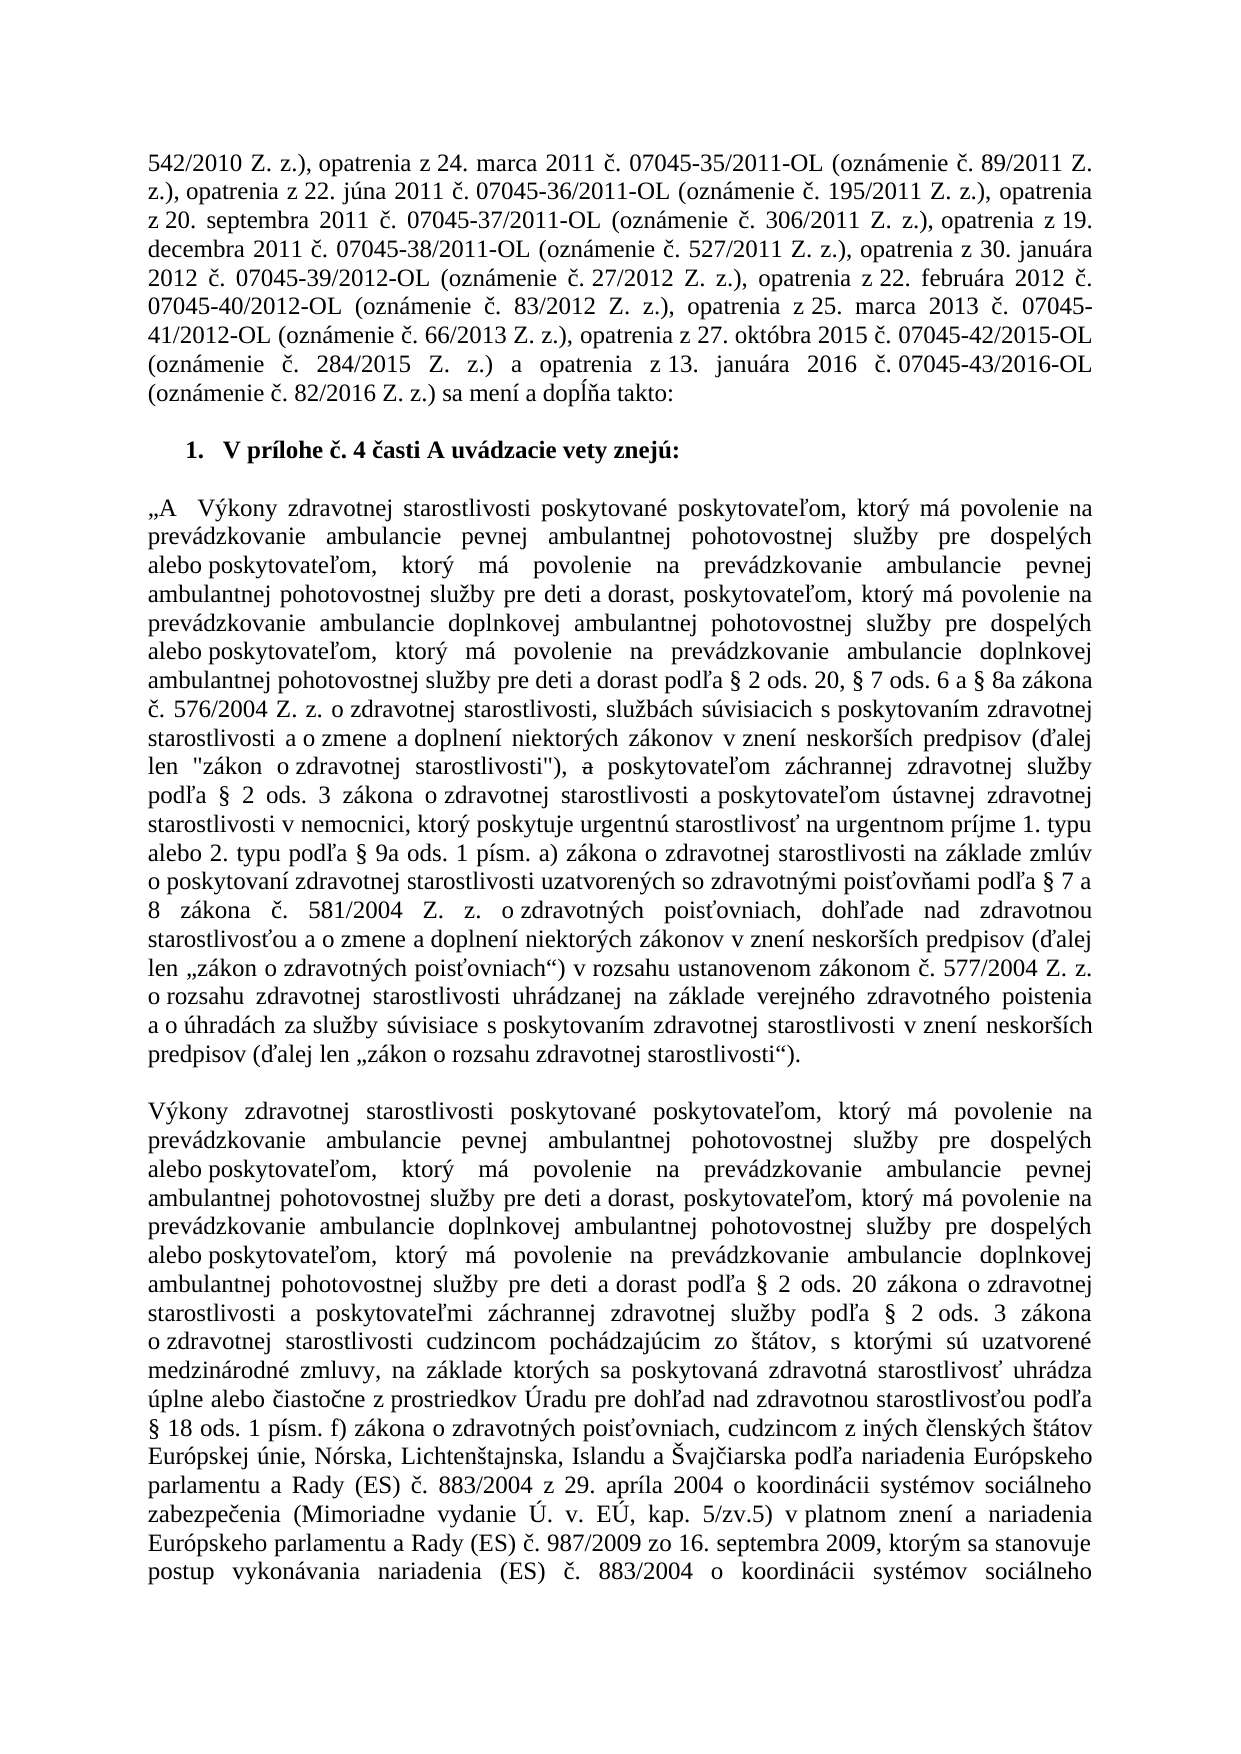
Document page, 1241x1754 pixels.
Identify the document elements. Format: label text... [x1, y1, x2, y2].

text „A Výkony zdravotnej starostlivosti poskytované poskytovateľom, ktorý má povolenie na prevádzkovanie ambulancie pevnej ambulantnej pohotovostnej služby pre dospelých alebo poskytovateľom, ktorý má povolenie na prevádzkovanie ambulancie pevnej ambulantnej pohotovostnej služby pre deti a dorast, poskytovateľom, ktorý má povolenie na prevádzkovanie ambulancie doplnkovej ambulantnej pohotovostnej služby pre dospelých alebo poskytovateľom, ktorý má povolenie na prevádzkovanie ambulancie doplnkovej ambulantnej pohotovostnej služby pre deti a dorast podľa § 2 ods. 20, § 7 ods. 6 a § 8a zákona č. 576/2004 Z. z. o zdravotnej starostlivosti, službách súvisiacich s poskytovaním zdravotnej starostlivosti a o zmene a doplnení niektorých zákonov v znení neskorších predpisov (ďalej len "zákon o zdravotnej starostlivosti"), a poskytovateľom záchrannej zdravotnej služby podľa § 2 ods. 3 zákona o zdravotnej starostlivosti a poskytovateľom ústavnej zdravotnej starostlivosti v nemocnici, ktorý poskytuje urgentnú starostlivosť na urgentnom príjme 1. typu alebo 2. typu podľa § 9a ods. 1 písm. a) zákona o zdravotnej starostlivosti na základe zmlúv o poskytovaní zdravotnej starostlivosti uzatvorených so zdravotnými poisťovňami podľa § 8 zákona č. 581/2004 Z. z. o zdravotných poisťovniach, dohľade nad zdravotnou starostlivosťou a o zmene a doplnení niektorých zákonov v znení neskorších predpisov (ďalej len „zákon o zdravotných poisťovniach“) v rozsahu ustanovenom zákonom č. 577/2004 Z. z. o rozsahu zdravotnej starostlivosti uhrádzanej na základe verejného zdravotného poistenia a o úhradách za služby súvisiace s poskytovaním zdravotnej starostlivosti v znení neskorších predpisov (ďalej len „zákon o rozsahu zdravotnej starostlivosti“). [148, 493, 1093, 1068]
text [148, 1096, 1093, 1585]
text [148, 148, 1093, 406]
list V prílohe č. 4 časti A uvádzacie vety znejú: [185, 435, 1093, 464]
